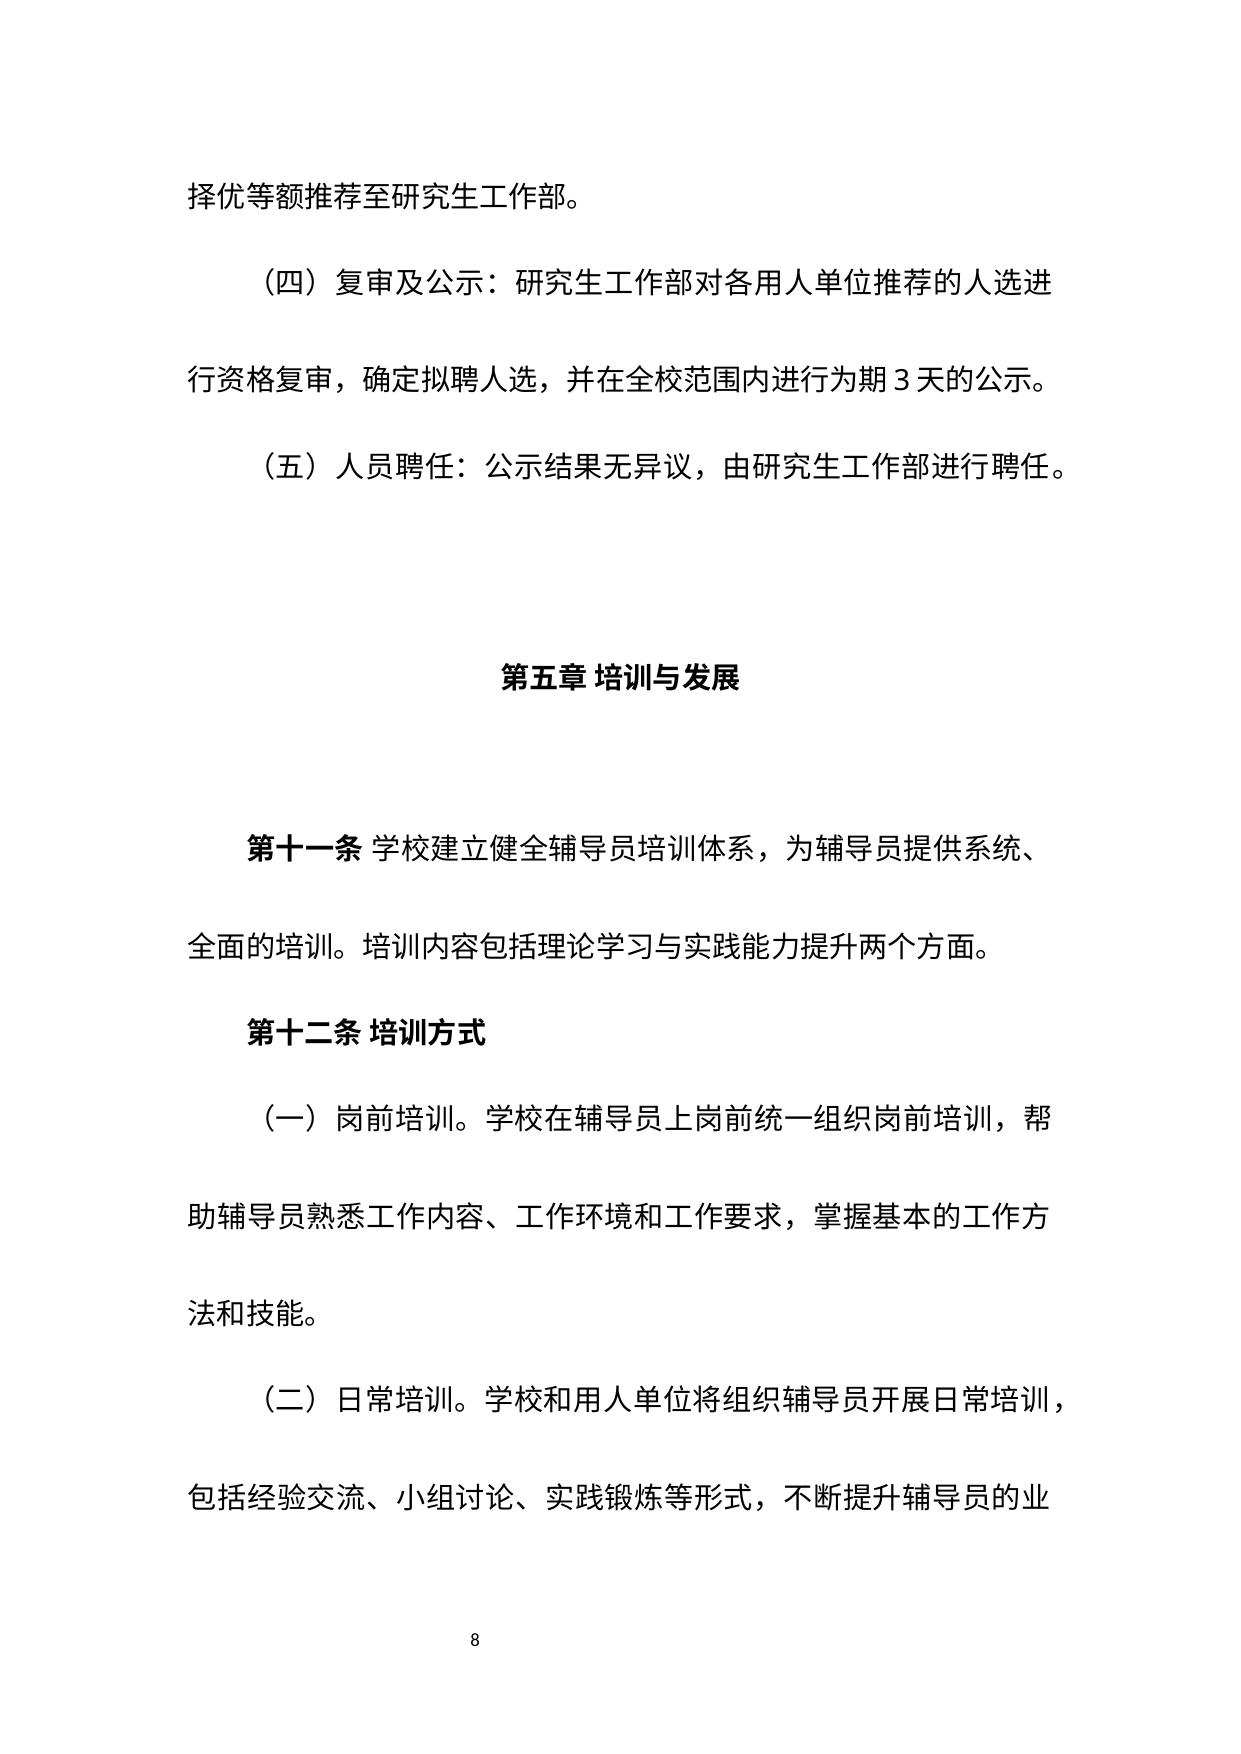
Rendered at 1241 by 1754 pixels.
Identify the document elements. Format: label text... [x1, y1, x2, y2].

text （四）复审及公示：研究生工作部对各用人单位推荐的人选进行资格复审，确定拟聘人选，并在全校范围内进行为期3天的公示。 [187, 248, 1053, 411]
text （一）岗前培训。学校在辅导员上岗前统一组织岗前培训，帮助辅导员熟悉工作内容、工作环境和工作要求，掌握基本的工作方法和技能。 [187, 1084, 1053, 1344]
text 第五章 培训与发展 [187, 644, 1053, 709]
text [187, 162, 1053, 227]
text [187, 1366, 1053, 1528]
text 第十二条 培训方式 [187, 998, 1053, 1063]
text （五）人员聘任：公示结果无异议，由研究生工作部进行聘任。 [187, 432, 1053, 546]
text 第十一条 学校建立健全辅导员培训体系，为辅导员提供系统、全面的培训。培训内容包括理论学习与实践能力提升两个方面。 [187, 814, 1053, 977]
